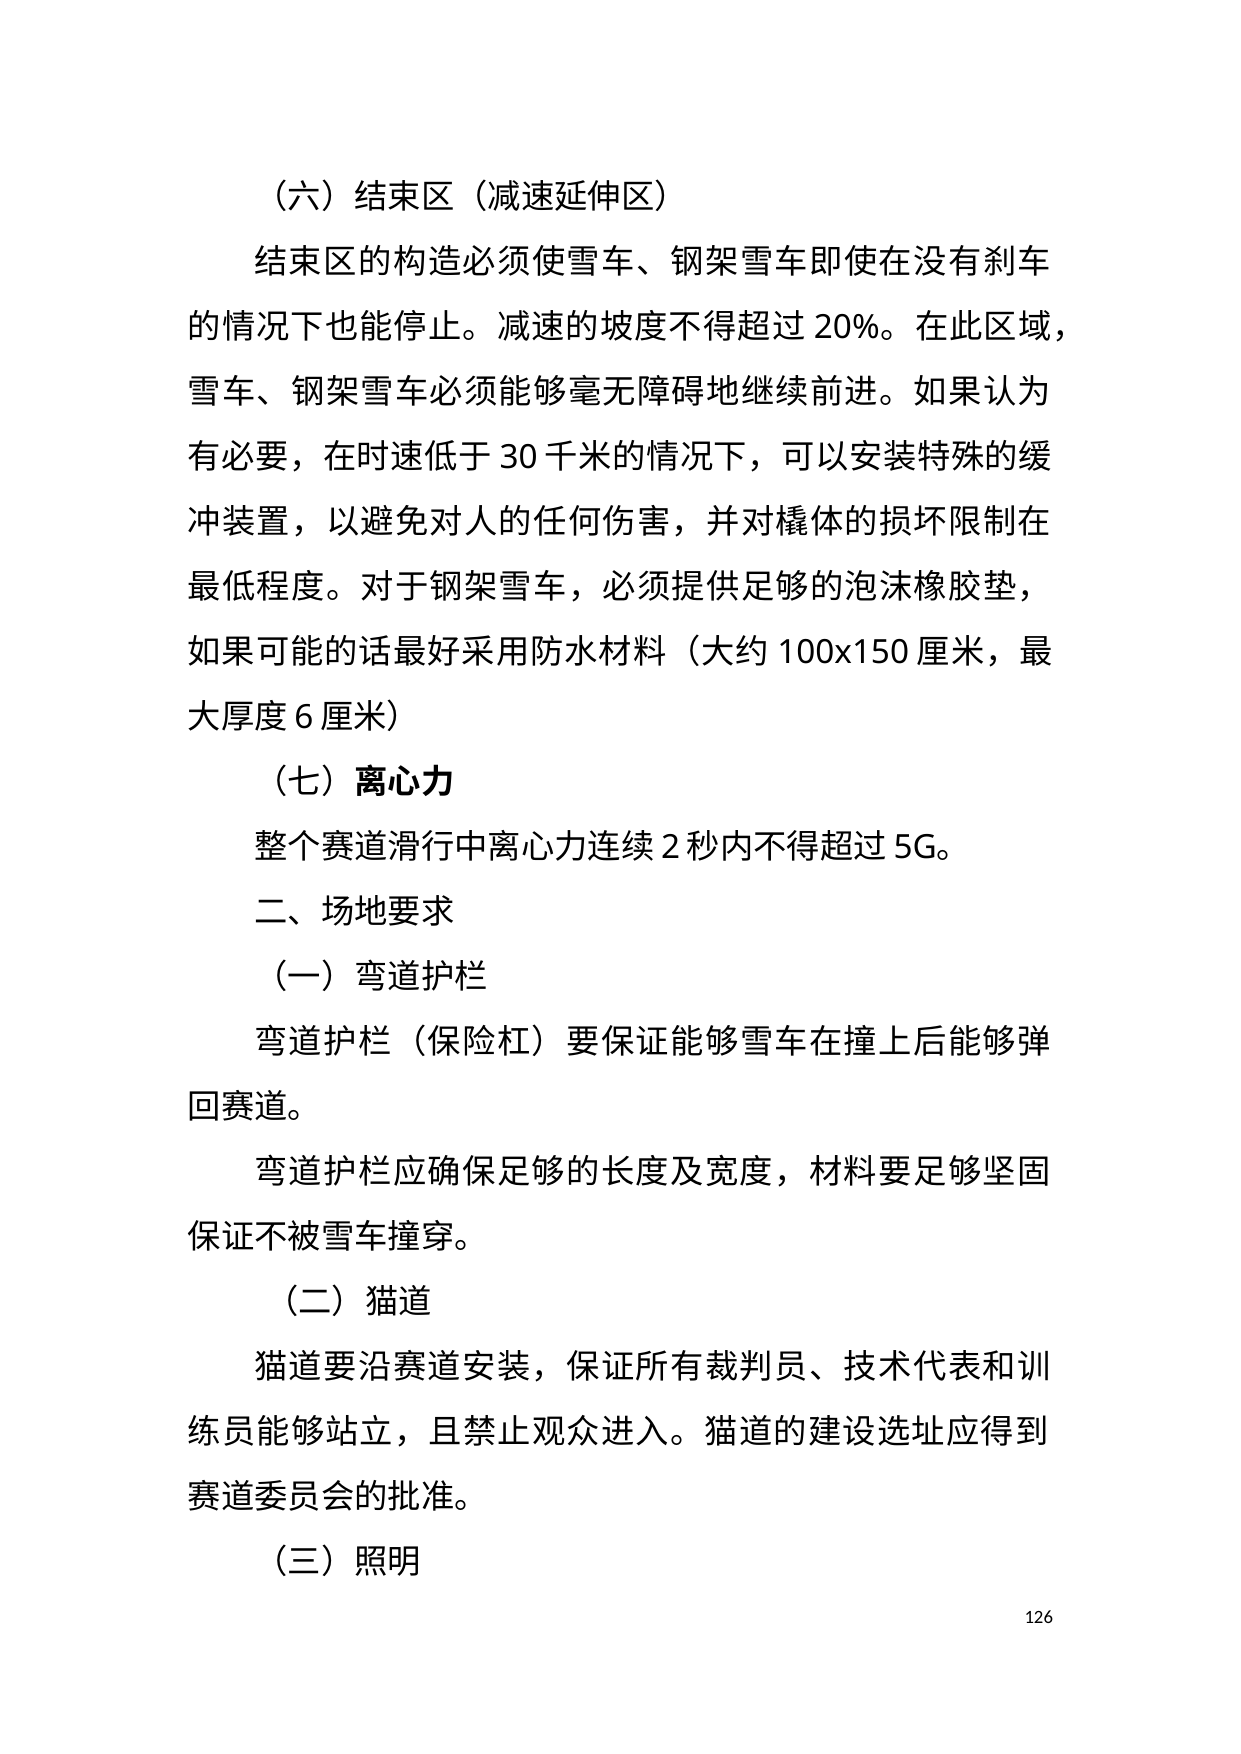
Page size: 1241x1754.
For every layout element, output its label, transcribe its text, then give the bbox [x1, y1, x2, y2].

text （六）结束区（减速延伸区） [187, 162, 1053, 227]
text 结束区的构造必须使雪车、钢架雪车即使在没有刹车的情况下也能停止。减速的坡度不得超过20%。在此区域，雪车、钢架雪车必须能够毫无障碍地继续前进。如果认为有必要，在时速低于30千米的情况下，可以安装特殊的缓冲装置，以避免对人的任何伤害，并对橇体的损坏限制在最低程度。对于钢架雪车，必须提供足够的泡沫橡胶垫，如果可能的话最好采用防水材料（大约100x150厘米，最大厚度6厘米） [187, 227, 1053, 747]
text 弯道护栏应确保足够的长度及宽度，材料要足够坚固保证不被雪车撞穿。 [187, 1137, 1051, 1267]
text （二）猫道 [265, 1267, 1053, 1332]
text （三）照明 [187, 1527, 1053, 1592]
text 弯道护栏（保险杠）要保证能够雪车在撞上后能够弹回赛道。 [187, 1007, 1053, 1137]
text （一）弯道护栏 [187, 942, 1053, 1007]
text 猫道要沿赛道安装，保证所有裁判员、技术代表和训练员能够站立，且禁止观众进入。猫道的建设选址应得到赛道委员会的批准。 [187, 1332, 1051, 1527]
text 二、场地要求 [187, 877, 1053, 942]
text 整个赛道滑行中离心力连续2秒内不得超过5G。 [187, 812, 1053, 877]
text （七）离心力 [187, 747, 1053, 812]
